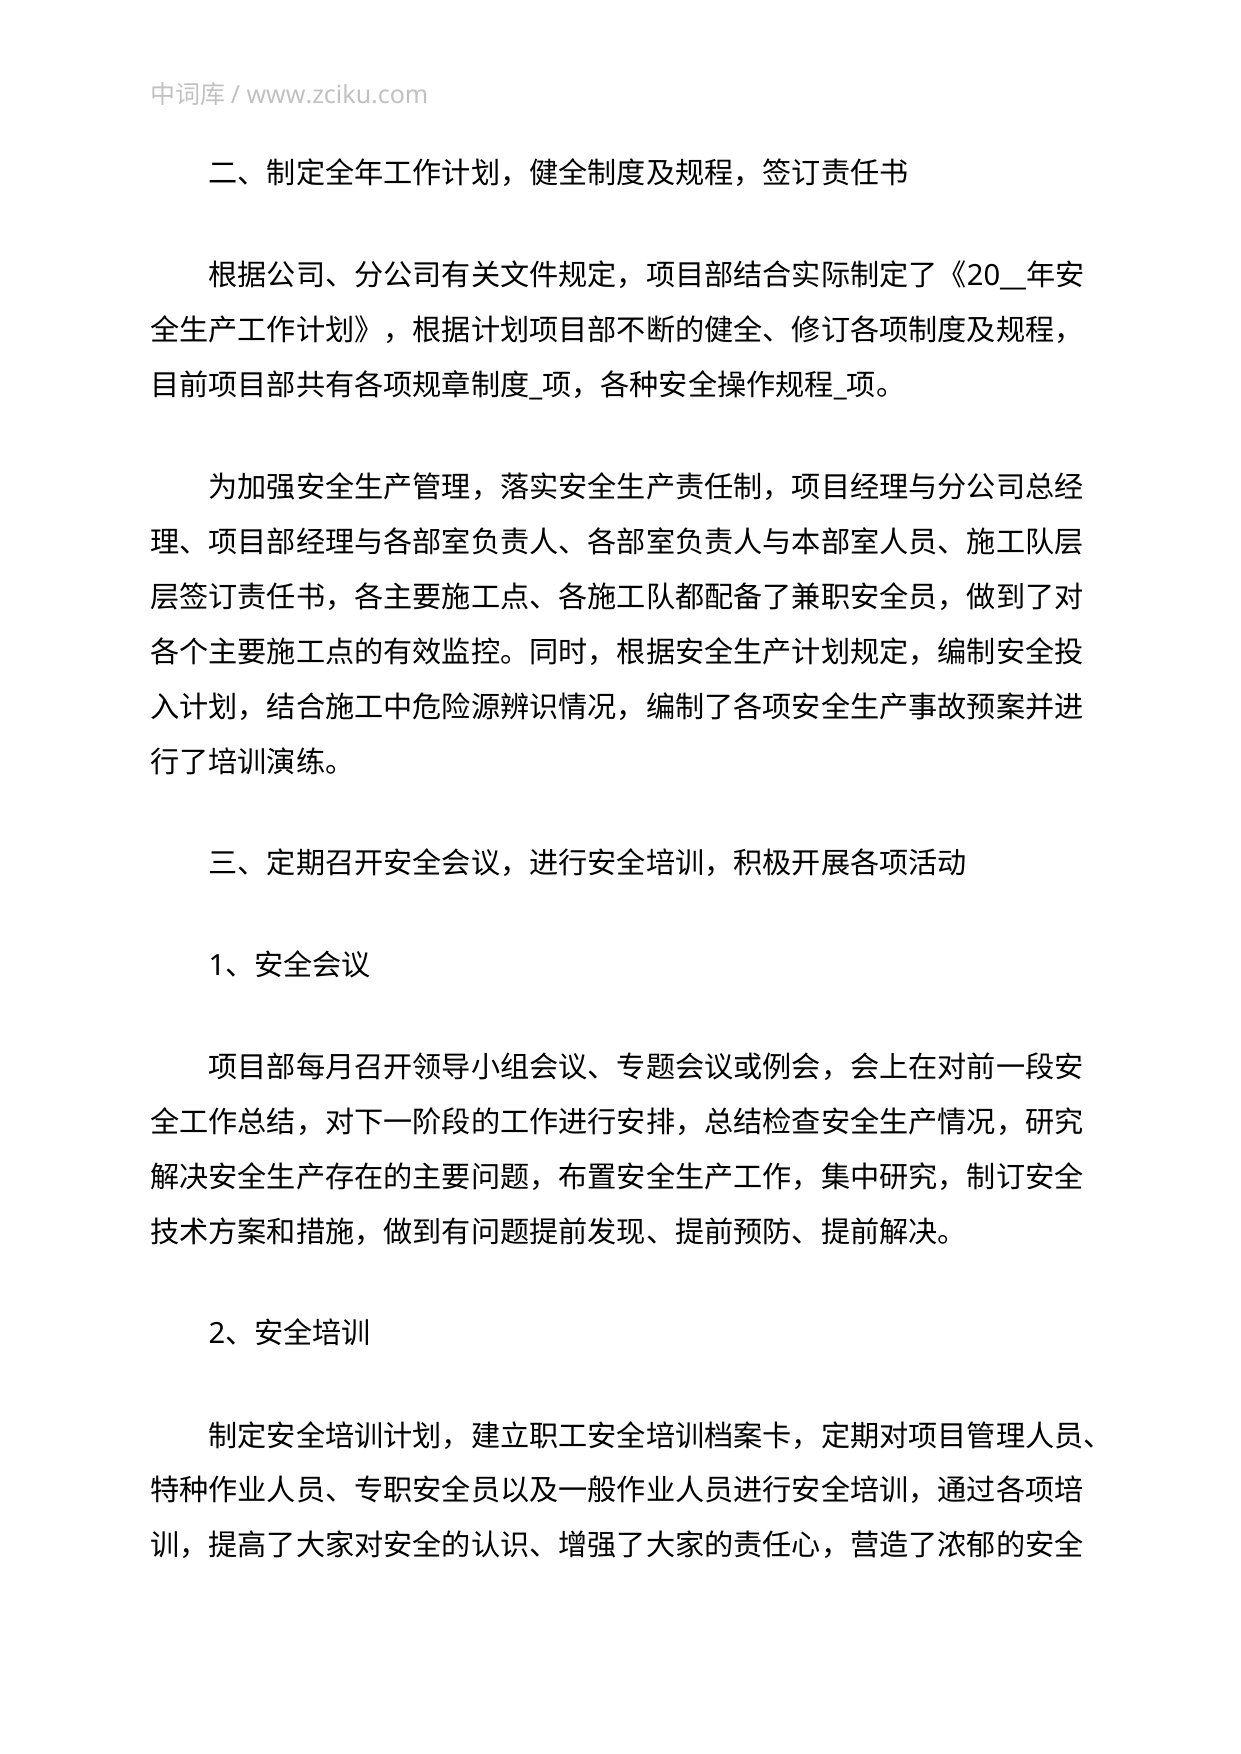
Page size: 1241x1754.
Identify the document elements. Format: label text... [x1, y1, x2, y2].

text 二、制定全年工作计划，健全制度及规程，签订责任书 [150, 150, 1090, 192]
text 2、安全培训 [150, 1310, 1090, 1352]
text 三、定期召开安全会议，进行安全培训，积极开展各项活动 [150, 840, 1090, 882]
text 项目部每月召开领导小组会议、专题会议或例会，会上在对前一段安全工作总结，对下一阶段的工作进行安排，总结检查安全生产情况，研究解决安全生产存在的主要问题，布置安全生产工作，集中研究，制订安全技术方案和措施，做到有问题提前发现、提前预防、提前解决。 [150, 1044, 1090, 1251]
text 根据公司、分公司有关文件规定，项目部结合实际制定了《20__年安全生产工作计划》，根据计划项目部不断的健全、修订各项制度及规程，目前项目部共有各项规章制度_项，各种安全操作规程_项。 [150, 252, 1090, 404]
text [150, 1412, 1090, 1564]
text 1、安全会议 [150, 942, 1090, 984]
text 为加强安全生产管理，落实安全生产责任制，项目经理与分公司总经理、项目部经理与各部室负责人、各部室负责人与本部室人员、施工队层层签订责任书，各主要施工点、各施工队都配备了兼职安全员，做到了对各个主要施工点的有效监控。同时，根据安全生产计划规定，编制安全投入计划，结合施工中危险源辨识情况，编制了各项安全生产事故预案并进行了培训演练。 [150, 464, 1090, 780]
